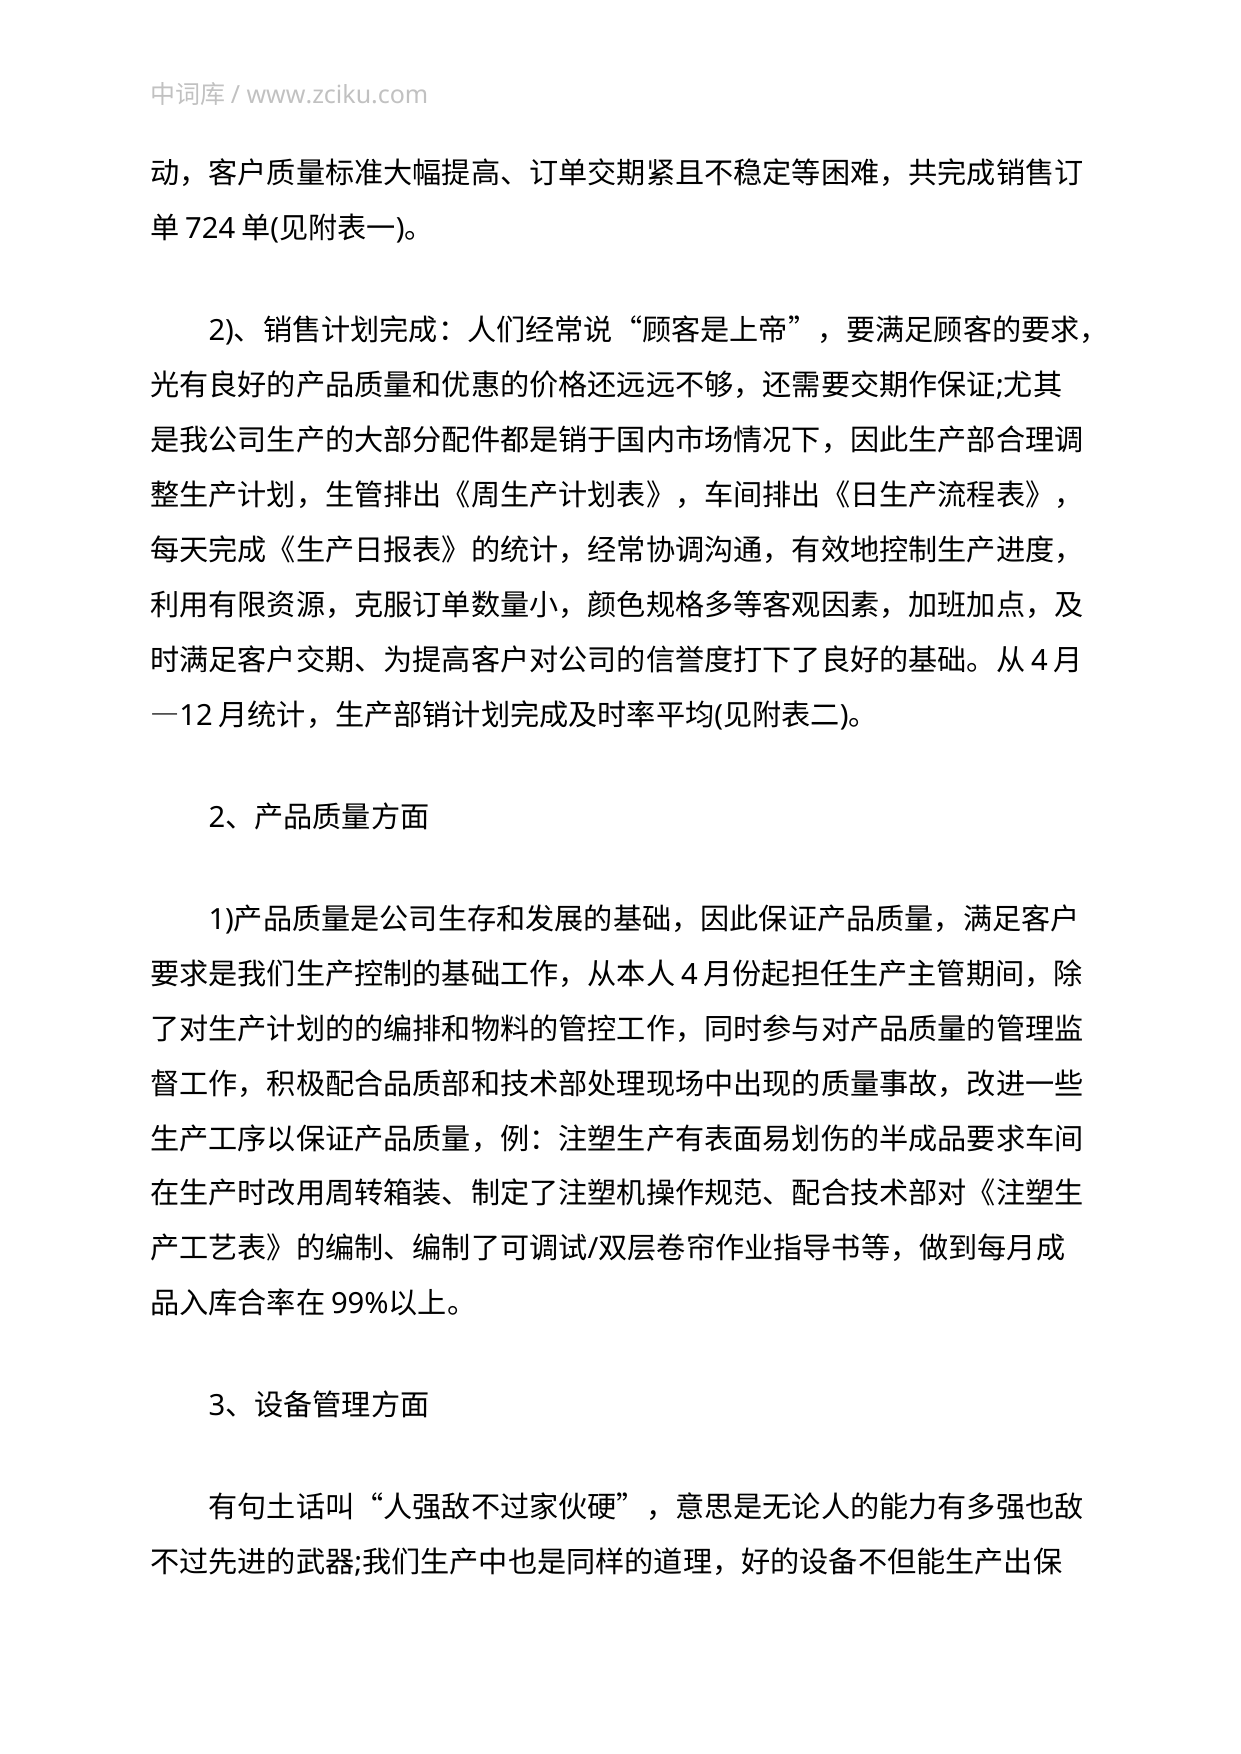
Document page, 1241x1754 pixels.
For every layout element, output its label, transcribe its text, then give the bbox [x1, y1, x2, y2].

text 1)产品质量是公司生存和发展的基础，因此保证产品质量，满足客户要求是我们生产控制的基础工作，从本人4月份起担任生产主管期间，除了对生产计划的的编排和物料的管控工作，同时参与对产品质量的管理监督工作，积极配合品质部和技术部处理现场中出现的质量事故，改进一些生产工序以保证产品质量，例：注塑生产有表面易划伤的半成品要求车间在生产时改用周转箱装、制定了注塑机操作规范、配合技术部对《注塑生产工艺表》的编制、编制了可调试/双层卷帘作业指导书等，做到每月成品入库合率在99%以上。 [150, 895, 1090, 1322]
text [150, 1484, 1090, 1581]
text 3、设备管理方面 [150, 1382, 1090, 1424]
text 2、产品质量方面 [150, 793, 1090, 836]
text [150, 150, 1090, 247]
text 2)、销售计划完成：人们经常说“顾客是上帝”，要满足顾客的要求，光有良好的产品质量和优惠的价格还远远不够，还需要交期作保证;尤其是我公司生产的大部分配件都是销于国内市场情况下，因此生产部合理调整生产计划，生管排出《周生产计划表》，车间排出《日生产流程表》，每天完成《生产日报表》的统计，经常协调沟通，有效地控制生产进度，利用有限资源，克服订单数量小，颜色规格多等客观因素，加班加点，及时满足客户交期、为提高客户对公司的信誉度打下了良好的基础。从4月—12月统计，生产部销计划完成及时率平均(见附表二)。 [150, 307, 1090, 734]
